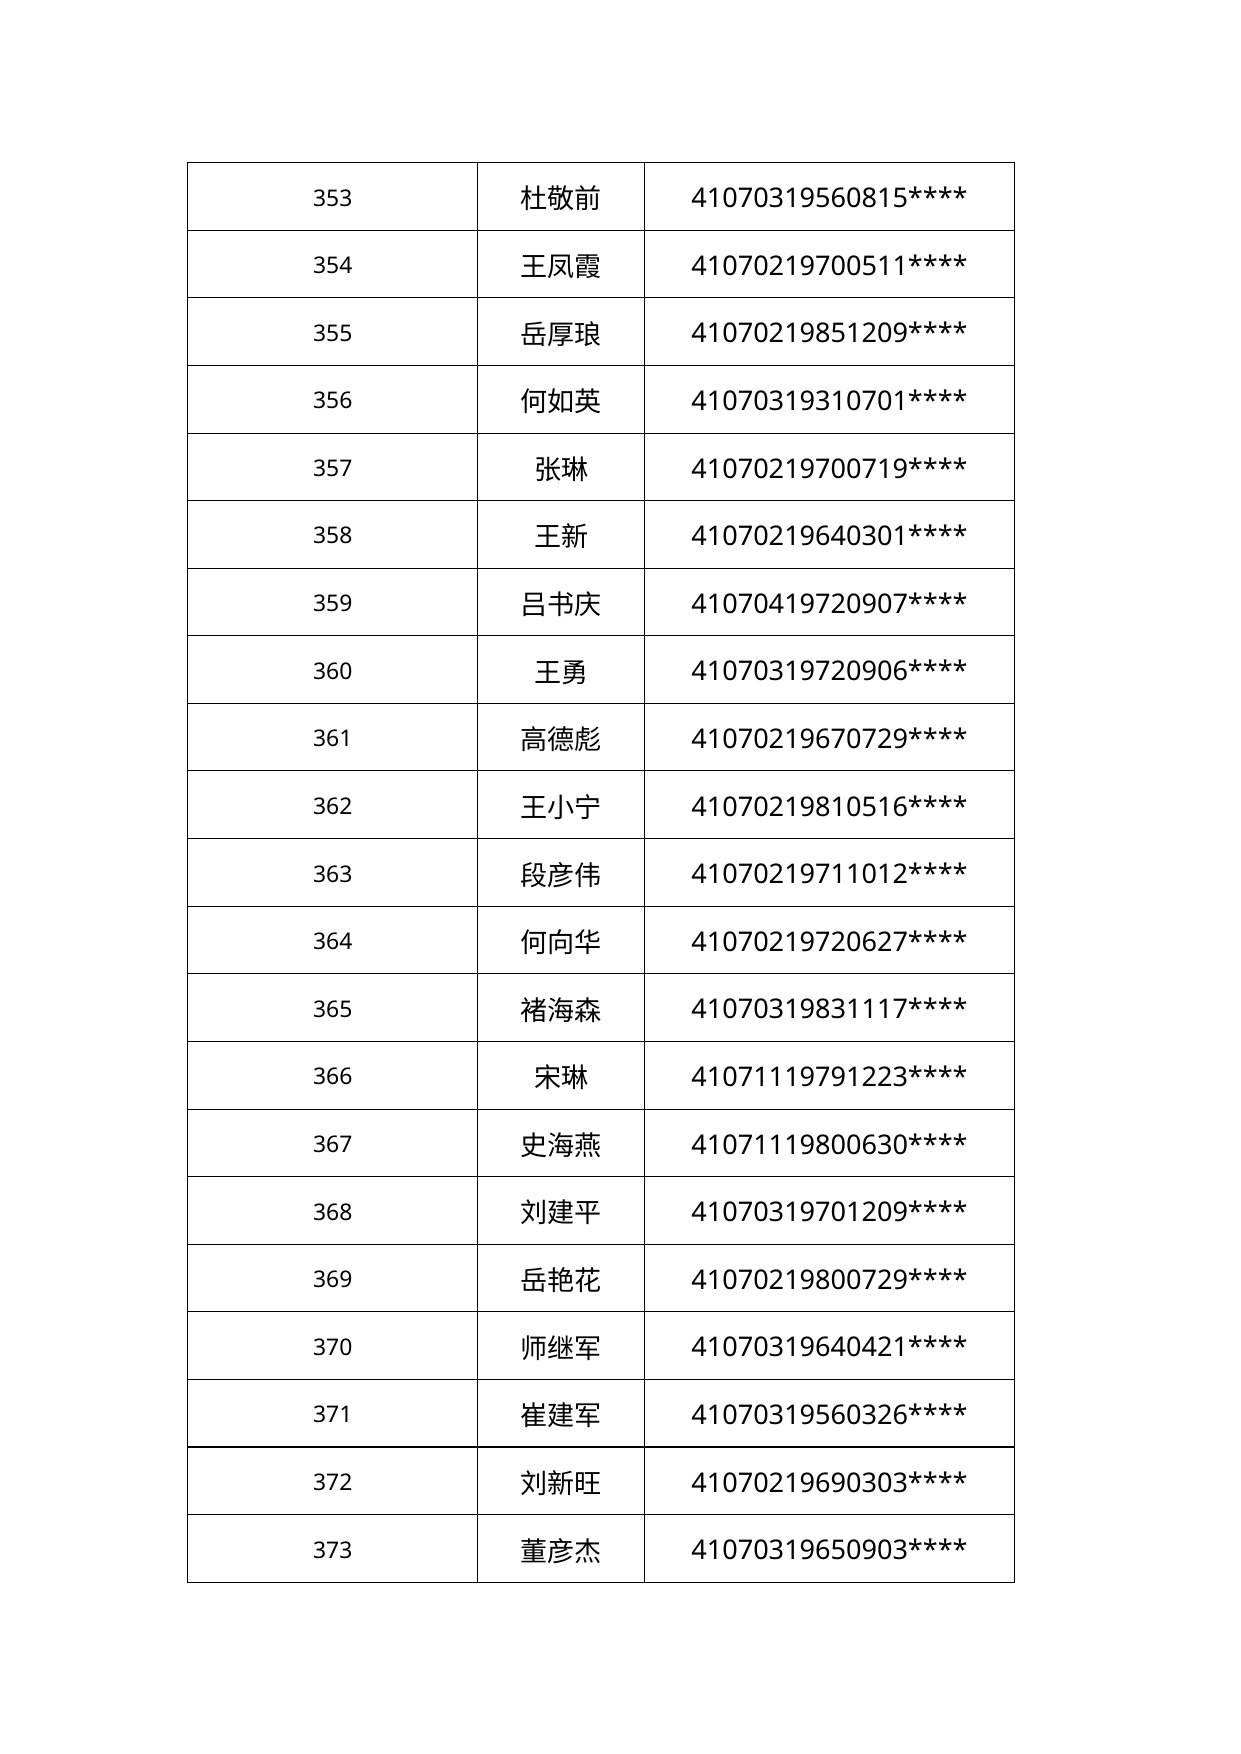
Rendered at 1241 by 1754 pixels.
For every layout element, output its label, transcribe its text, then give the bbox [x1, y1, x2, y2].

table_cell 高德彪 [478, 704, 644, 770]
table_cell 360 [188, 636, 477, 703]
table_cell 何如英 [478, 366, 644, 432]
table_cell 369 [188, 1245, 477, 1311]
table_cell 41070219720627**** [645, 907, 1014, 973]
table_cell 367 [188, 1110, 477, 1176]
table_cell 366 [188, 1042, 477, 1108]
table_cell 师继军 [478, 1312, 644, 1379]
table_cell 41070219711012**** [645, 839, 1014, 906]
table_cell 刘新旺 [478, 1448, 644, 1514]
table_cell 段彦伟 [478, 839, 644, 906]
table_cell 356 [188, 366, 477, 432]
table_cell 41070219810516**** [645, 771, 1014, 838]
table_cell 41070319560326**** [645, 1380, 1014, 1446]
table_cell 史海燕 [478, 1110, 644, 1176]
table_cell 王勇 [478, 636, 644, 703]
table_cell 355 [188, 298, 477, 365]
table_cell 370 [188, 1312, 477, 1379]
table_cell 372 [188, 1448, 477, 1514]
table_cell 岳艳花 [478, 1245, 644, 1311]
table_cell 373 [188, 1515, 477, 1582]
table_cell 353 [188, 163, 477, 229]
table_cell 41070319310701**** [645, 366, 1014, 432]
table_cell 41070419720907**** [645, 569, 1014, 635]
table_cell 371 [188, 1380, 477, 1446]
table_cell 41070219640301**** [645, 501, 1014, 568]
table_cell 41071119800630**** [645, 1110, 1014, 1176]
table_cell 宋琳 [478, 1042, 644, 1108]
table_cell 358 [188, 501, 477, 568]
table_cell 41070319640421**** [645, 1312, 1014, 1379]
table_cell 41070319560815**** [645, 163, 1014, 229]
table_cell 359 [188, 569, 477, 635]
table_cell 吕书庆 [478, 569, 644, 635]
table_cell 董彦杰 [478, 1515, 644, 1582]
table_cell 361 [188, 704, 477, 770]
table_cell 41070219700511**** [645, 231, 1014, 297]
table_cell 何向华 [478, 907, 644, 973]
table_cell 岳厚琅 [478, 298, 644, 365]
table_cell 357 [188, 434, 477, 500]
table_cell 362 [188, 771, 477, 838]
table_cell 张琳 [478, 434, 644, 500]
table_cell 崔建军 [478, 1380, 644, 1446]
table_cell 41070319720906**** [645, 636, 1014, 703]
table_cell 41070319701209**** [645, 1177, 1014, 1244]
table_cell 41070219690303**** [645, 1448, 1014, 1514]
table_cell 363 [188, 839, 477, 906]
table_cell 褚海森 [478, 974, 644, 1041]
table_cell 354 [188, 231, 477, 297]
table_cell 王小宁 [478, 771, 644, 838]
table_cell 王新 [478, 501, 644, 568]
table_cell 41070319831117**** [645, 974, 1014, 1041]
table_cell 41070219851209**** [645, 298, 1014, 365]
table_cell 41070219800729**** [645, 1245, 1014, 1311]
table_cell 刘建平 [478, 1177, 644, 1244]
table_cell 364 [188, 907, 477, 973]
table_cell 368 [188, 1177, 477, 1244]
table_cell 41070219700719**** [645, 434, 1014, 500]
table_cell 王凤霞 [478, 231, 644, 297]
table_cell 365 [188, 974, 477, 1041]
table_cell 杜敬前 [478, 163, 644, 229]
table_cell 41070319650903**** [645, 1515, 1014, 1582]
table_cell 41071119791223**** [645, 1042, 1014, 1108]
table_cell 41070219670729**** [645, 704, 1014, 770]
